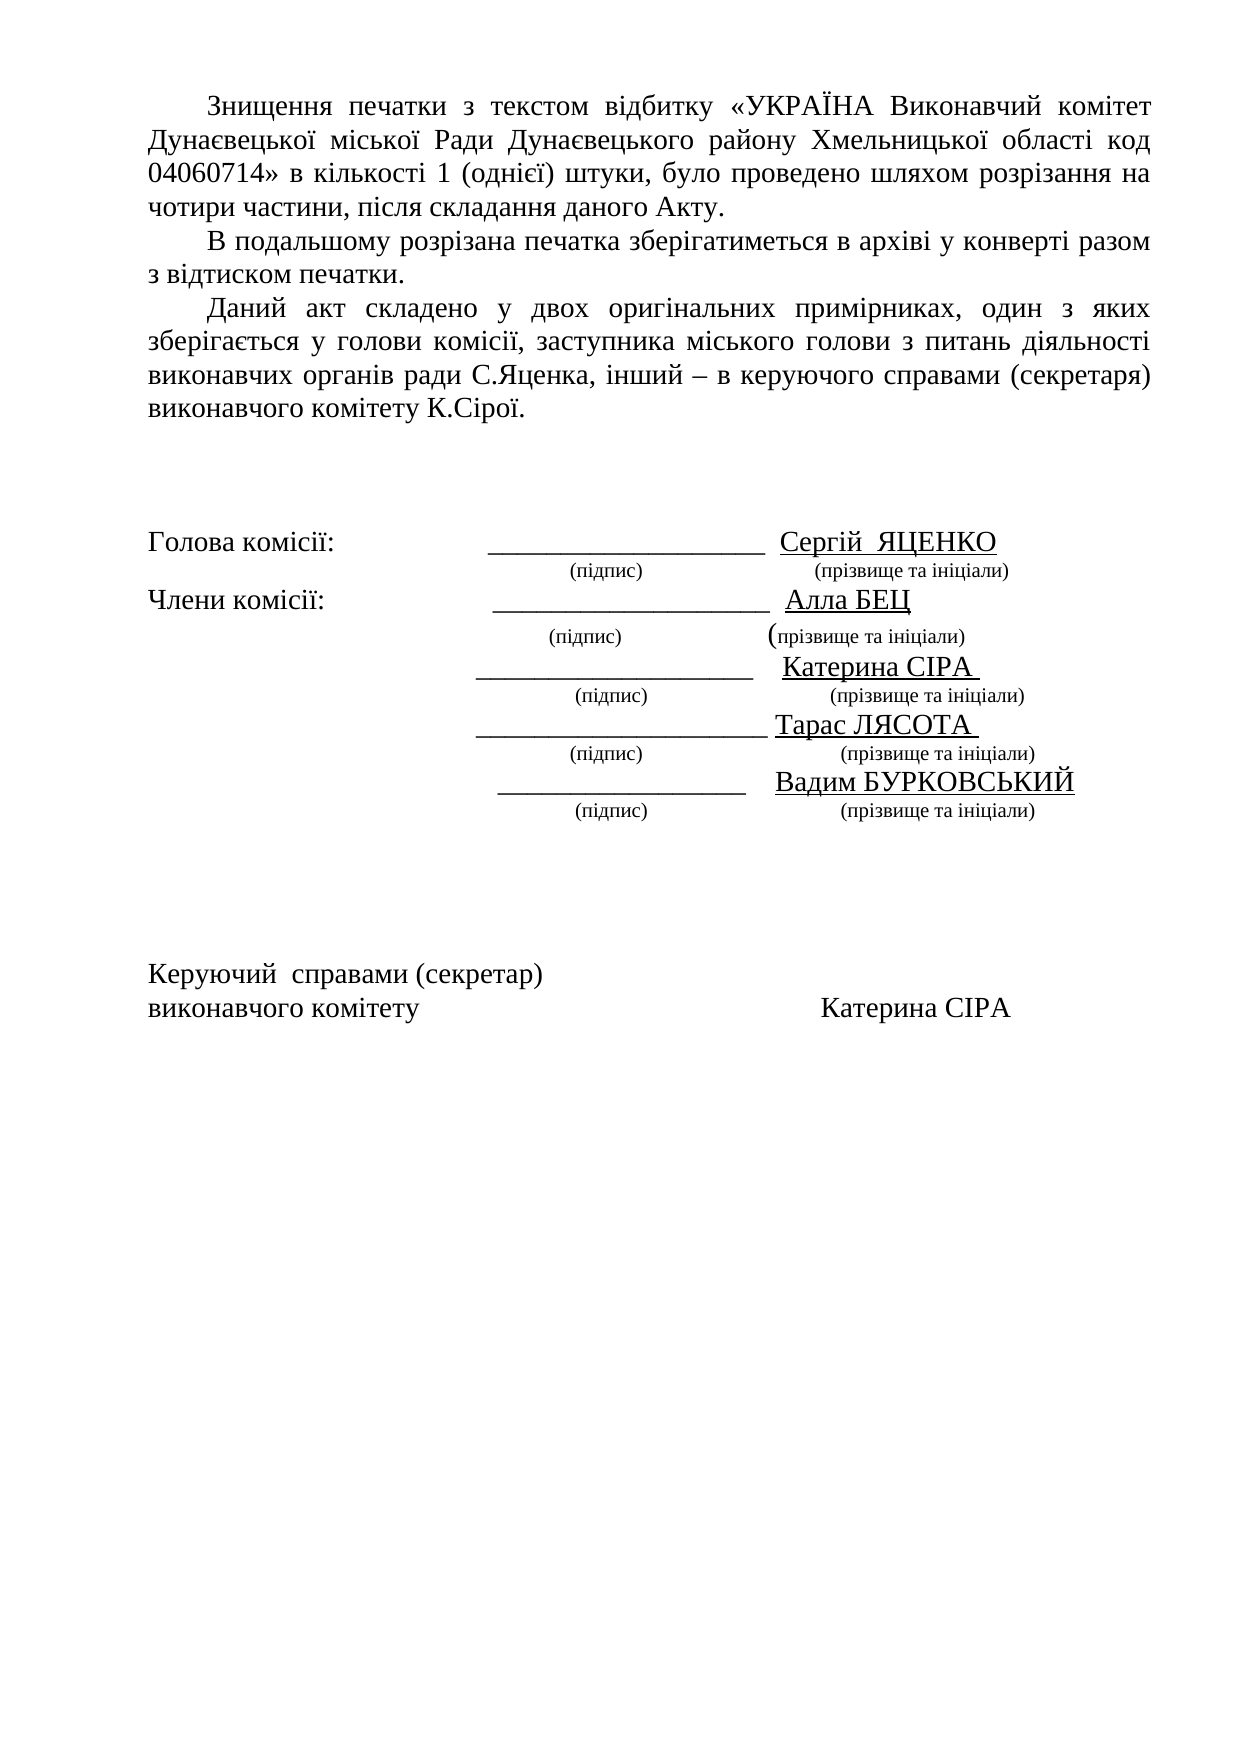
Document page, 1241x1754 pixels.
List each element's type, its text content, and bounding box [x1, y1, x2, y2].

list В подальшому розрізана печатка зберігатиметься в архіві у конверті разом з відтиском печатки. [148, 223, 1152, 290]
text ___________________ Катерина СІРА [148, 649, 1152, 683]
text ____________________ Тарас ЛЯСОТА [148, 707, 1152, 740]
text Члени комісії: ___________________ Алла БЕЦ [148, 582, 1152, 616]
text (підпис) (прізвище та ініціали) [148, 798, 1152, 822]
text Знищення печатки з текстом відбитку «УКРАЇНА Виконавчий комітет Дунаєвецької міської Ради Дунаєвецького району Хмельницької області код 04060714» в кількості 1 (однієї) штуки, було проведено шляхом розрізання на чотири частини, після складання даного Акту. [148, 88, 1152, 223]
text (підпис) (прізвище та ініціали) [148, 683, 1152, 707]
text Голова комісії: ___________________ Сергій ЯЦЕНКО [148, 524, 1152, 558]
list Даний акт складено у двох оригінальних примірниках, один з яких зберігається у голови комісії, заступника міського голови з питань діяльності виконавчих органів ради С.Яценка, інший – в керуючого справами (секретаря) виконавчого комітету К.Сірої. [148, 290, 1152, 424]
text _________________ Вадим БУРКОВСЬКИЙ [148, 764, 1152, 798]
text (підпис) (прізвище та ініціали) [148, 558, 1152, 582]
text Керуючий справами (секретар) [148, 956, 1152, 990]
text виконавчого комітету Катерина СІРА [148, 990, 1152, 1023]
text (підпис) (прізвище та ініціали) [148, 740, 1152, 764]
text (підпис) (прізвище та ініціали) [148, 616, 1152, 649]
